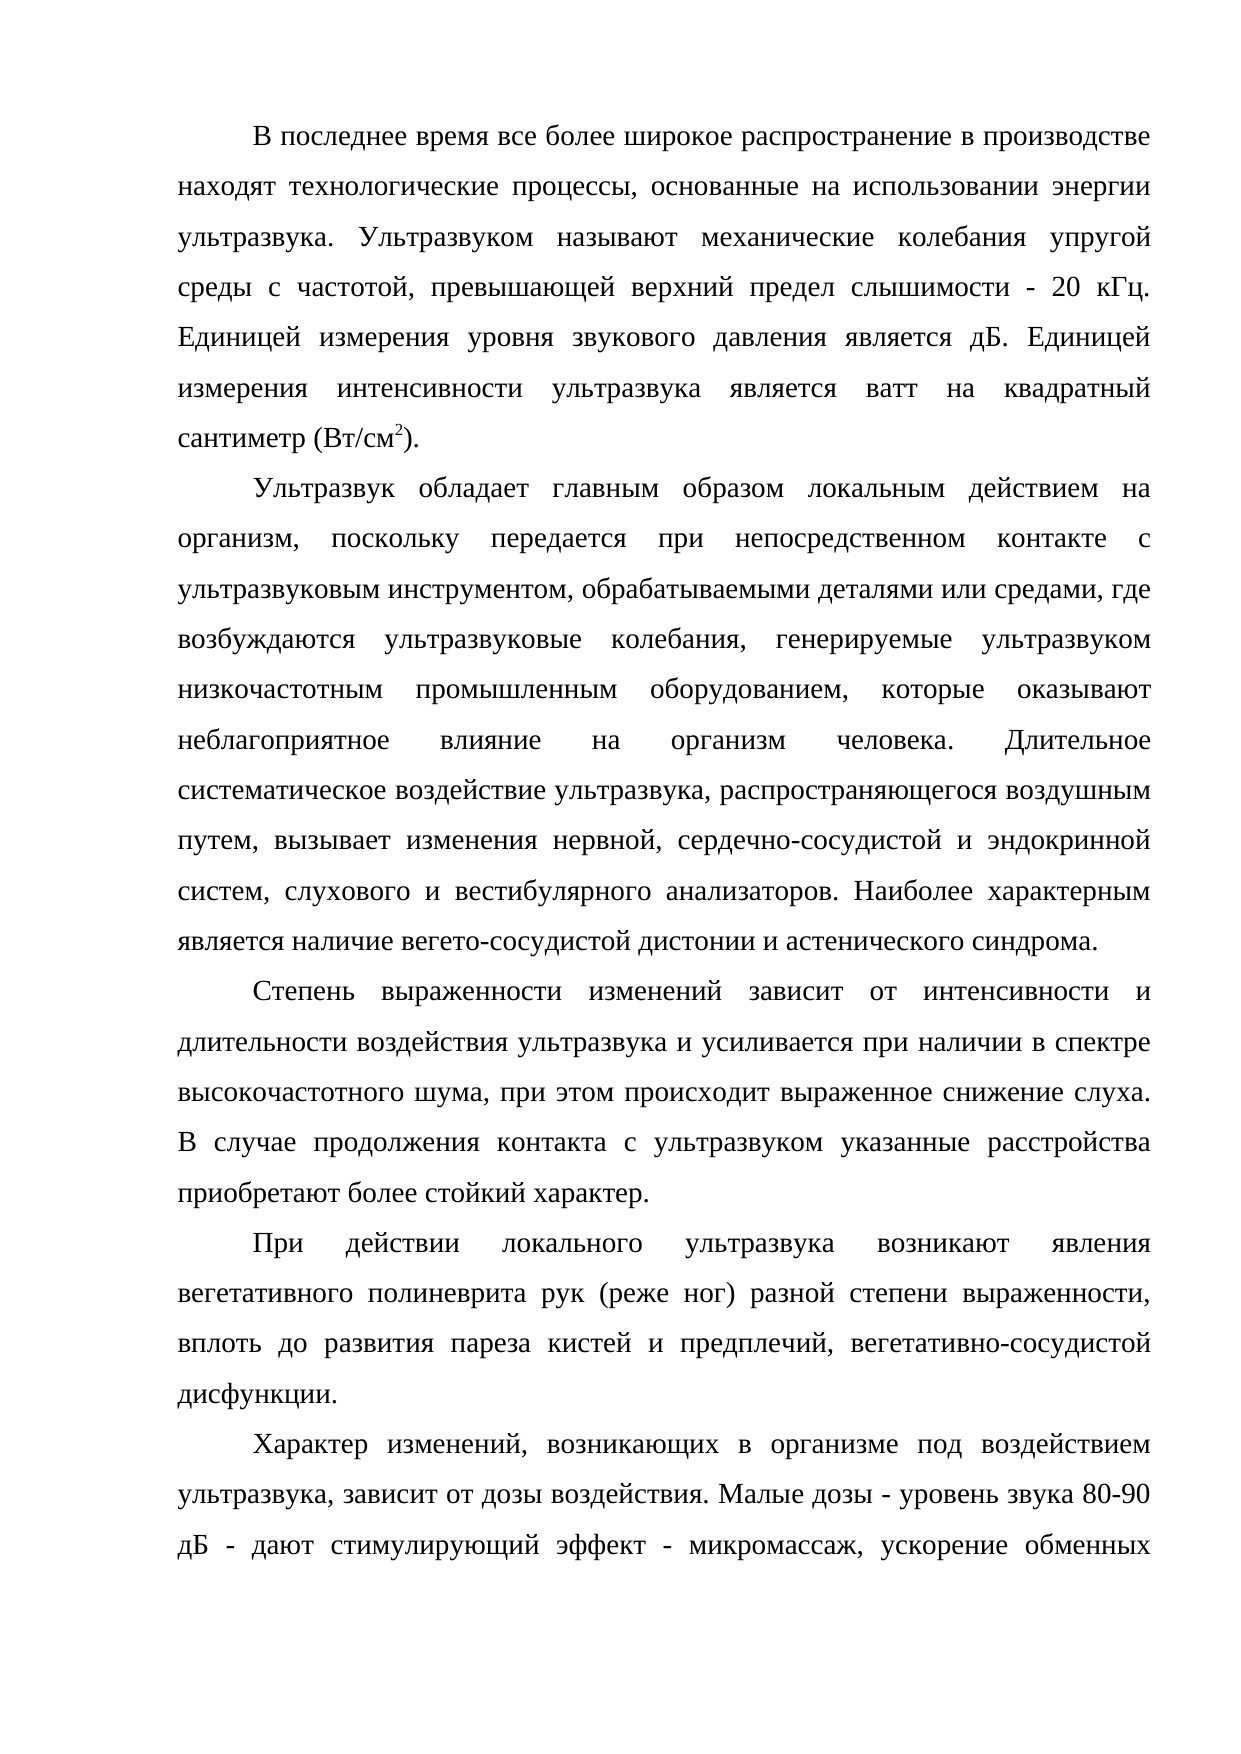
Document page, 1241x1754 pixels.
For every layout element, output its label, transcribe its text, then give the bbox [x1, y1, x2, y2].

text При действии локального ультразвука возникают явления вегетативного полиневрита рук (реже ног) разной степени выраженности, вплоть до развития пареза кистей и предплечий, вегетативно-сосудистой дисфункции. [177, 1225, 1152, 1409]
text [177, 1426, 1152, 1560]
text Ультразвук обладает главным образом локальным действием на организм, поскольку передается при непосредственном контакте с ультразвуковым инструментом, обрабатываемыми деталями или средами, где возбуждаются ультразвуковые колебания, генерируемые ультразвуком низкочастотным промышленным оборудованием, которые оказывают неблагоприятное влияние на организм человека. Длительное систематическое воздействие ультразвука, распространяющегося воздушным путем, вызывает изменения нервной, сердечно-сосудистой и эндокринной систем, слухового и вестибулярного анализаторов. Наиболее характерным является наличие вегето-сосудистой дистонии и астенического синдрома. [177, 470, 1152, 957]
text В последнее время все более широкое распространение в производстве находят технологические процессы, основанные на использовании энергии ультразвука. Ультразвуком называют механические колебания упругой среды с частотой, превышающей верхний предел слышимости - 20 кГц. Единицей измерения уровня звукового давления является дБ. Единицей измерения интенсивности ультразвука является ватт на квадратный сантиметр (Вт/см2). [177, 118, 1152, 453]
text Степень выраженности изменений зависит от интенсивности и длительности воздействия ультразвука и усиливается при наличии в спектре высокочастотного шума, при этом происходит выраженное снижение слуха. В случае продолжения контакта с ультразвуком указанные расстройства приобретают более стойкий характер. [177, 973, 1152, 1208]
